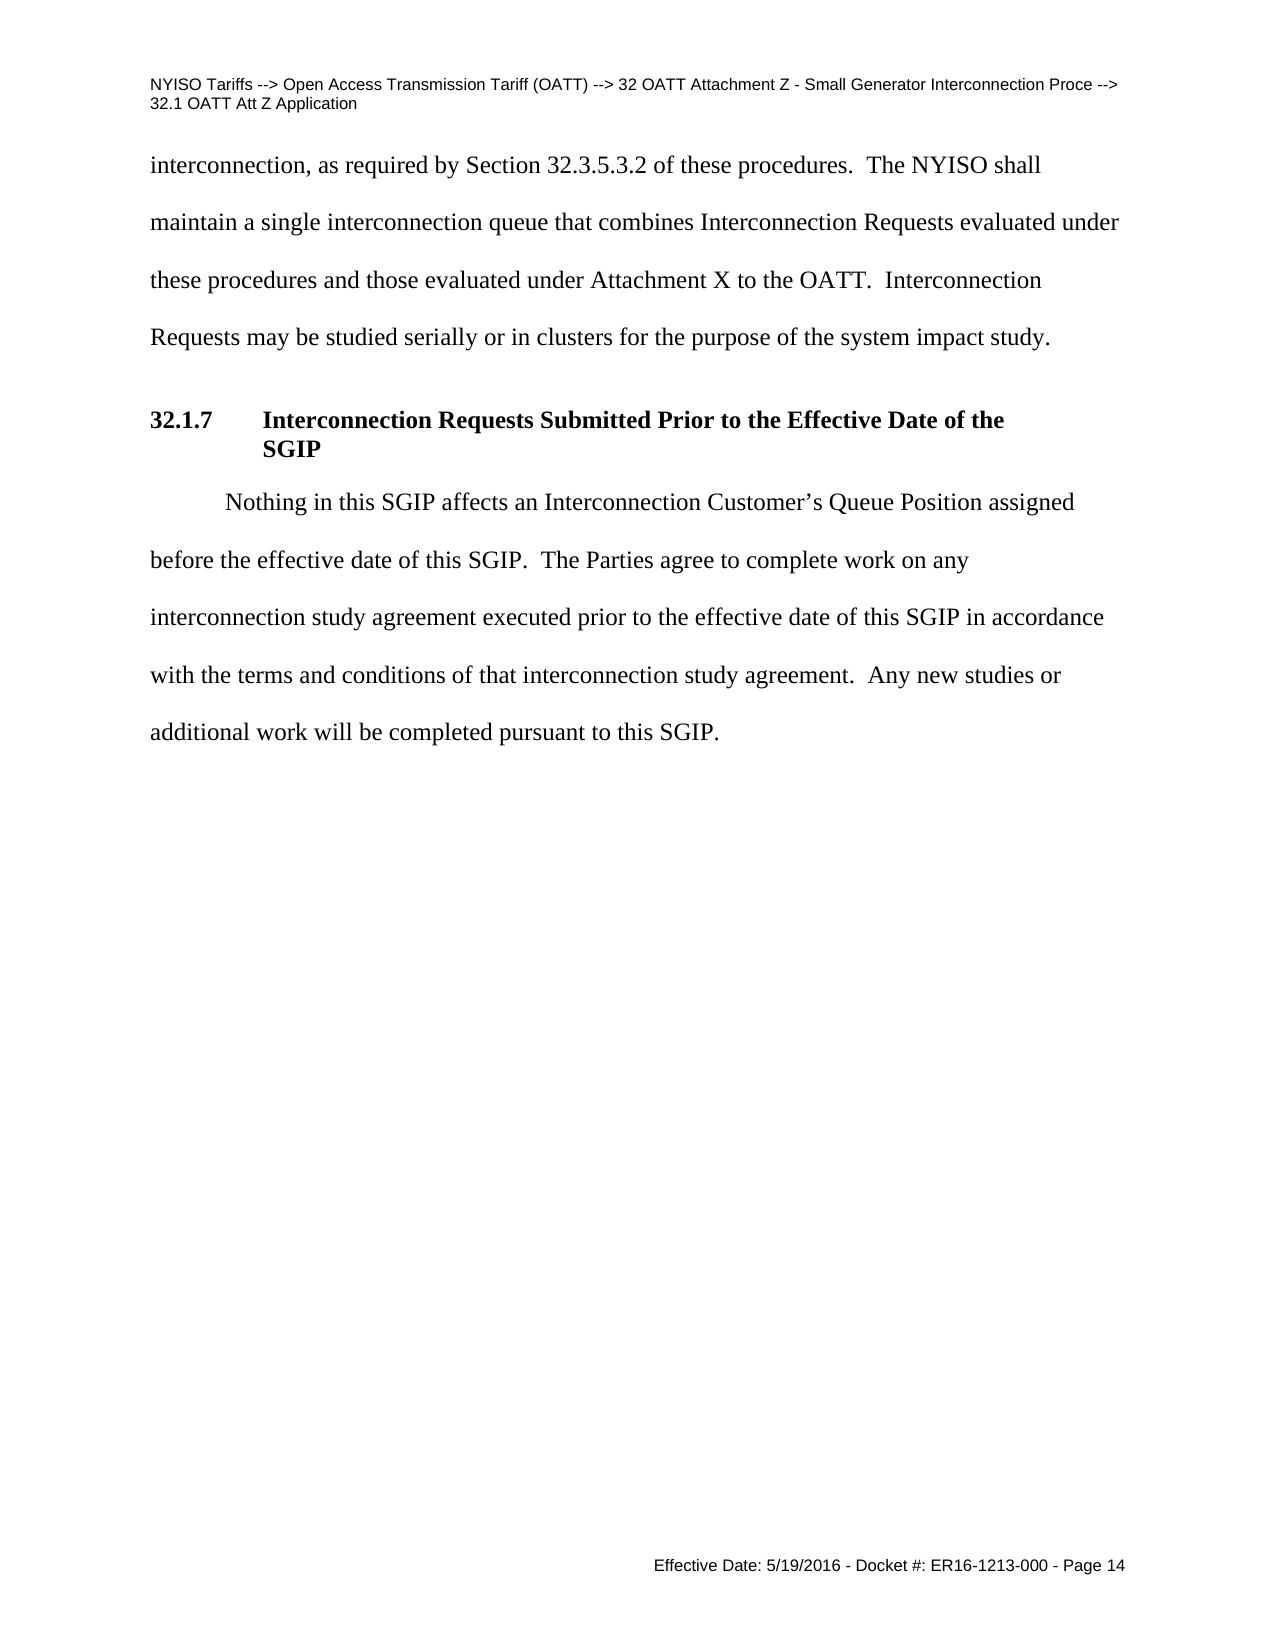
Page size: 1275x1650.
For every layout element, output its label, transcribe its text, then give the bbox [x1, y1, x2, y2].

subtitle 32.1.7 Interconnection Requests Submitted Prior to the Effective Date of the SGIP [150, 405, 1059, 462]
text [150, 150, 1125, 351]
text Nothing in this SGIP affects an Interconnection Customer’s Queue Position assigned before the effective date of this SGIP. The Parties agree to complete work on any interconnection study agreement executed prior to the effective date of this SGIP in accordance with the terms and conditions of that interconnection study agreement. Any new studies or additional work will be completed pursuant to this SGIP. [150, 487, 1125, 746]
